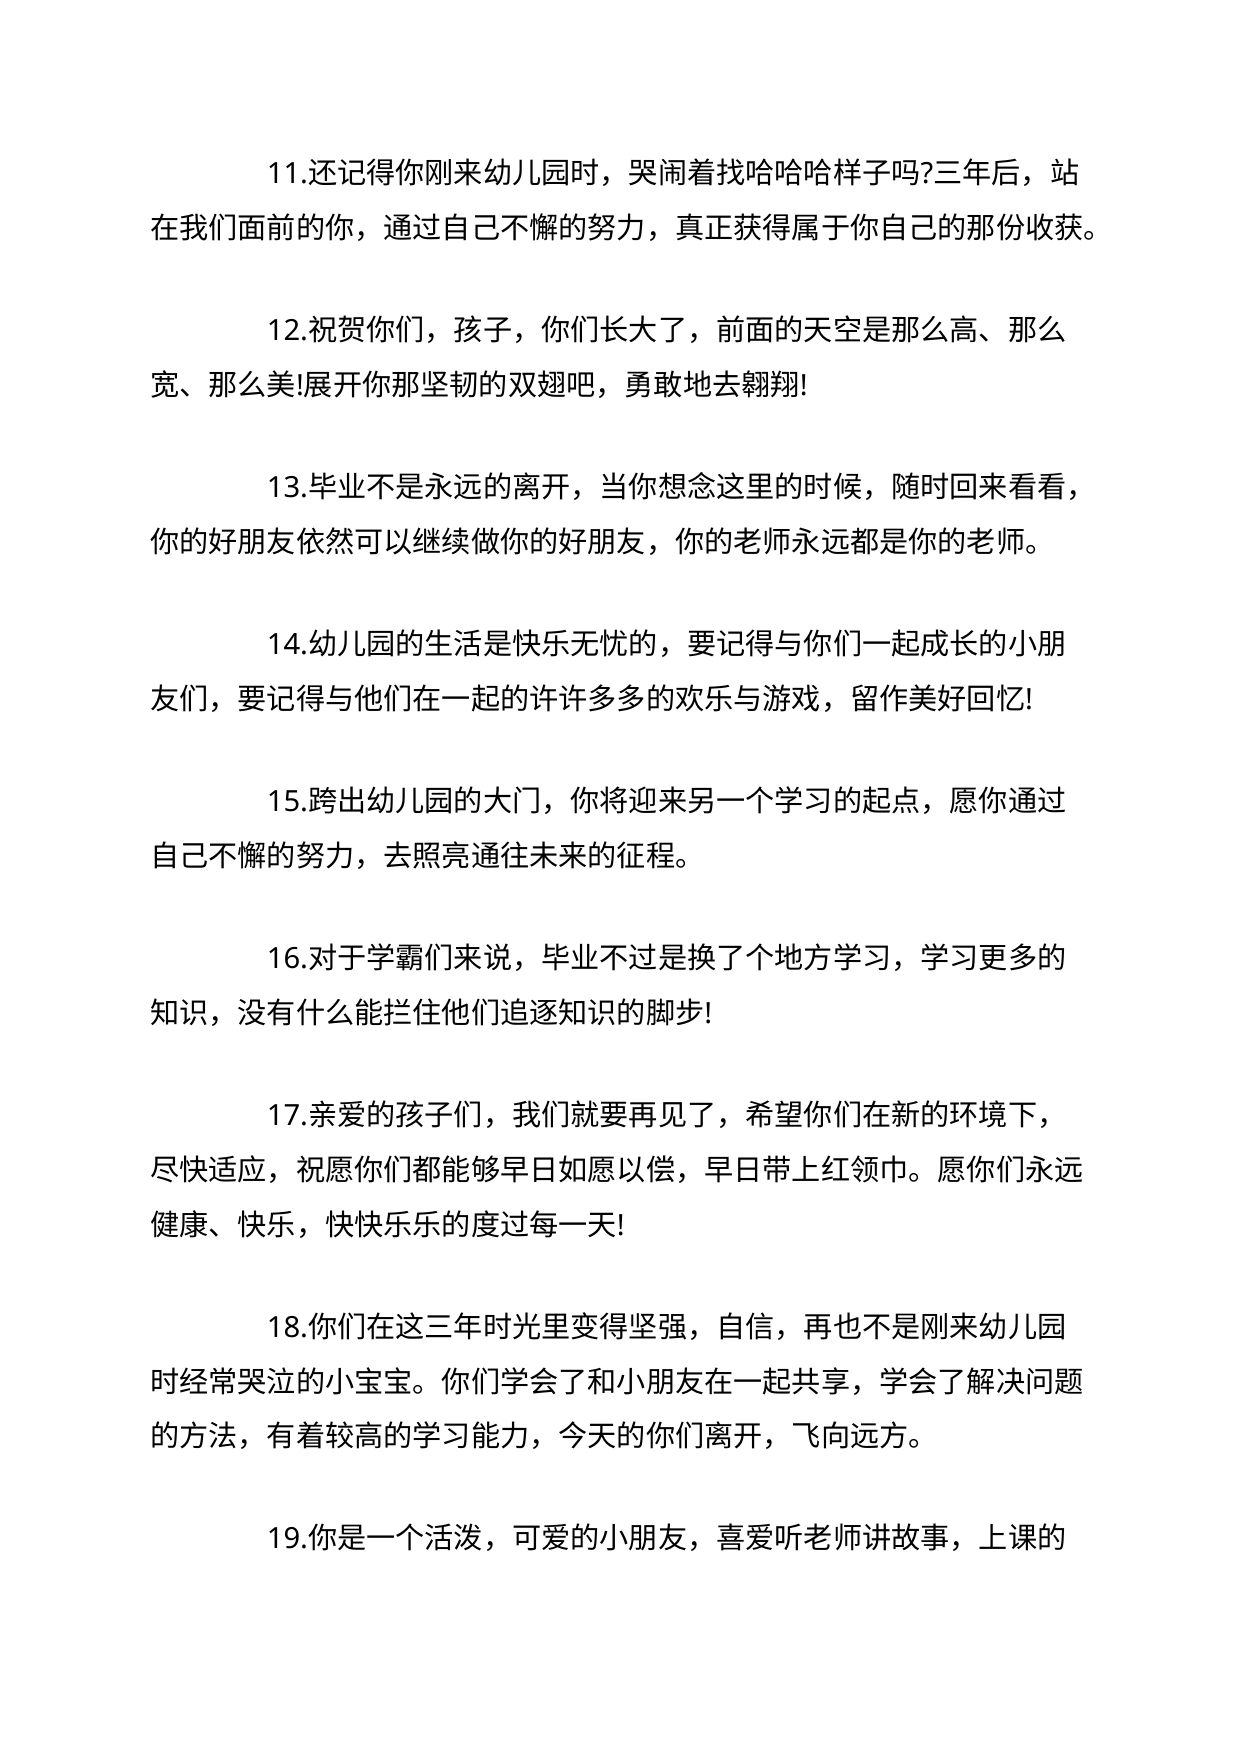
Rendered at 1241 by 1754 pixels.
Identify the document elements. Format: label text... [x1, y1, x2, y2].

text 13.毕业不是永远的离开，当你想念这里的时候，随时回来看看，你的好朋友依然可以继续做你的好朋友，你的老师永远都是你的老师。 [150, 464, 1090, 561]
text 18.你们在这三年时光里变得坚强，自信，再也不是刚来幼儿园时经常哭泣的小宝宝。你们学会了和小朋友在一起共享，学会了解决问题的方法，有着较高的学习能力，今天的你们离开，飞向远方。 [150, 1303, 1090, 1455]
text 14.幼儿园的生活是快乐无忧的，要记得与你们一起成长的小朋友们，要记得与他们在一起的许许多多的欢乐与游戏，留作美好回忆! [150, 621, 1090, 718]
text 17.亲爱的孩子们，我们就要再见了，希望你们在新的环境下，尽快适应，祝愿你们都能够早日如愿以偿，早日带上红领巾。愿你们永远健康、快乐，快快乐乐的度过每一天! [150, 1091, 1090, 1243]
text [150, 1515, 1090, 1557]
text 16.对于学霸们来说，毕业不过是换了个地方学习，学习更多的知识，没有什么能拦住他们追逐知识的脚步! [150, 934, 1090, 1032]
text 11.还记得你刚来幼儿园时，哭闹着找哈哈哈样子吗?三年后，站在我们面前的你，通过自己不懈的努力，真正获得属于你自己的那份收获。 [150, 150, 1090, 247]
text 12.祝贺你们，孩子，你们长大了，前面的天空是那么高、那么宽、那么美!展开你那坚韧的双翅吧，勇敢地去翱翔! [150, 307, 1090, 404]
text 15.跨出幼儿园的大门，你将迎来另一个学习的起点，愿你通过自己不懈的努力，去照亮通往未来的征程。 [150, 777, 1090, 875]
